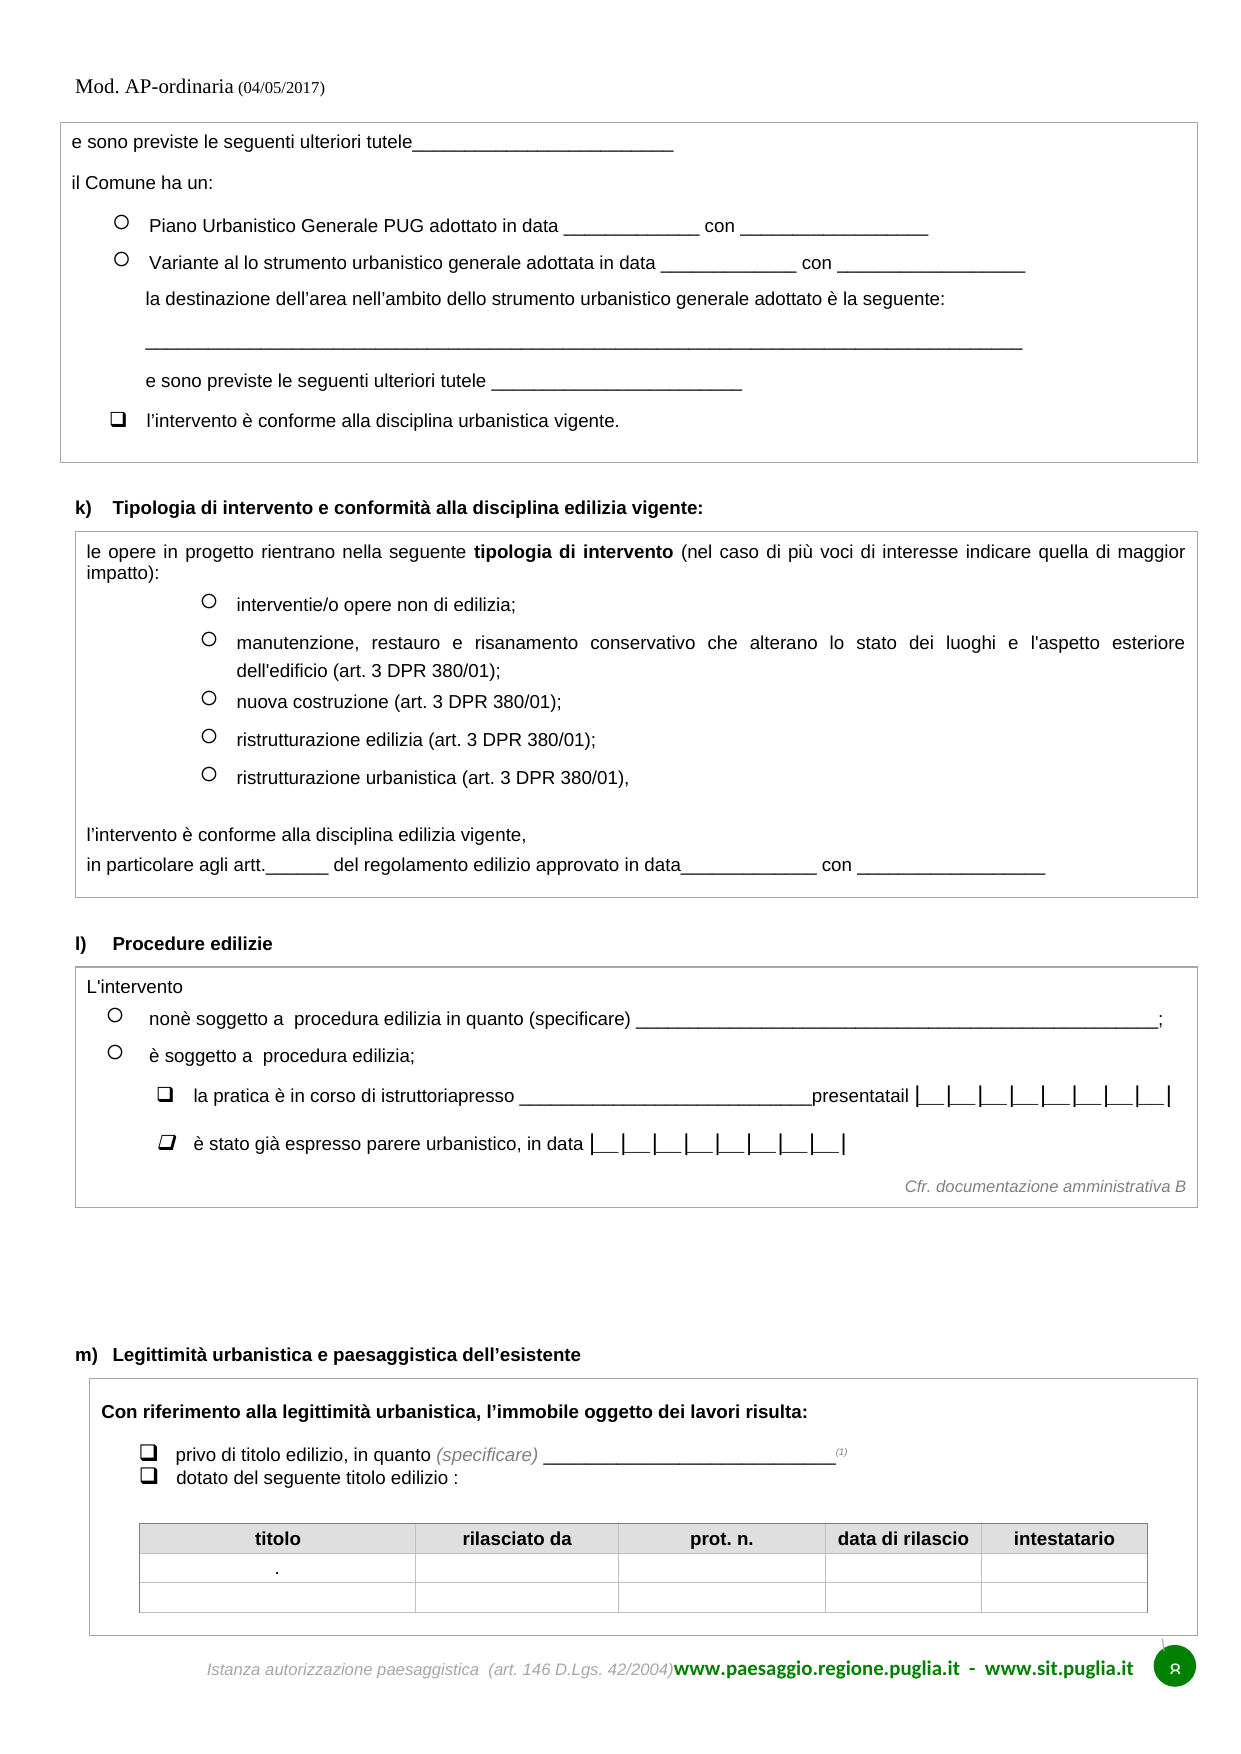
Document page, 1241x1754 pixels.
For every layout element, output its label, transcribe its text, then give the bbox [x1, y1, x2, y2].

list Tipologia di intervento e conformità alla disciplina edilizia vigente: [75, 497, 1165, 519]
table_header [90, 1379, 1197, 1634]
table_header L'intervento nonè soggetto a procedura edilizia in quanto (specificare) __________________________________________________; è soggetto a procedura edilizia; la pratica è in corso di istruttoriapresso ____________________________presentatail |__|__|__|__|__|__|__|__| è stato già espresso parere urbanistico, in data |__|__|__|__|__|__|__|__| Cfr. documentazione amministrativa B [76, 968, 1197, 1207]
list Procedure edilizie [75, 932, 1165, 954]
table_header le opere in progetto rientrano nella seguente tipologia di intervento (nel caso di più voci di interesse indicare quella di maggior impatto): interventie/o opere non di edilizia; manutenzione, restauro e risanamento conservativo che alterano lo stato dei luoghi e l'aspetto esteriore dell'edificio (art. 3 DPR 380/01); nuova costruzione (art. 3 DPR 380/01); ristrutturazione edilizia (art. 3 DPR 380/01); ristrutturazione urbanistica (art. 3 DPR 380/01), l’intervento è conforme alla disciplina edilizia vigente, in particolare agli artt.______ del regolamento edilizio approvato in data_____________ con __________________ [76, 532, 1197, 897]
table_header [61, 123, 1197, 462]
list Legittimità urbanistica e paesaggistica dell’esistente [75, 1344, 1165, 1366]
